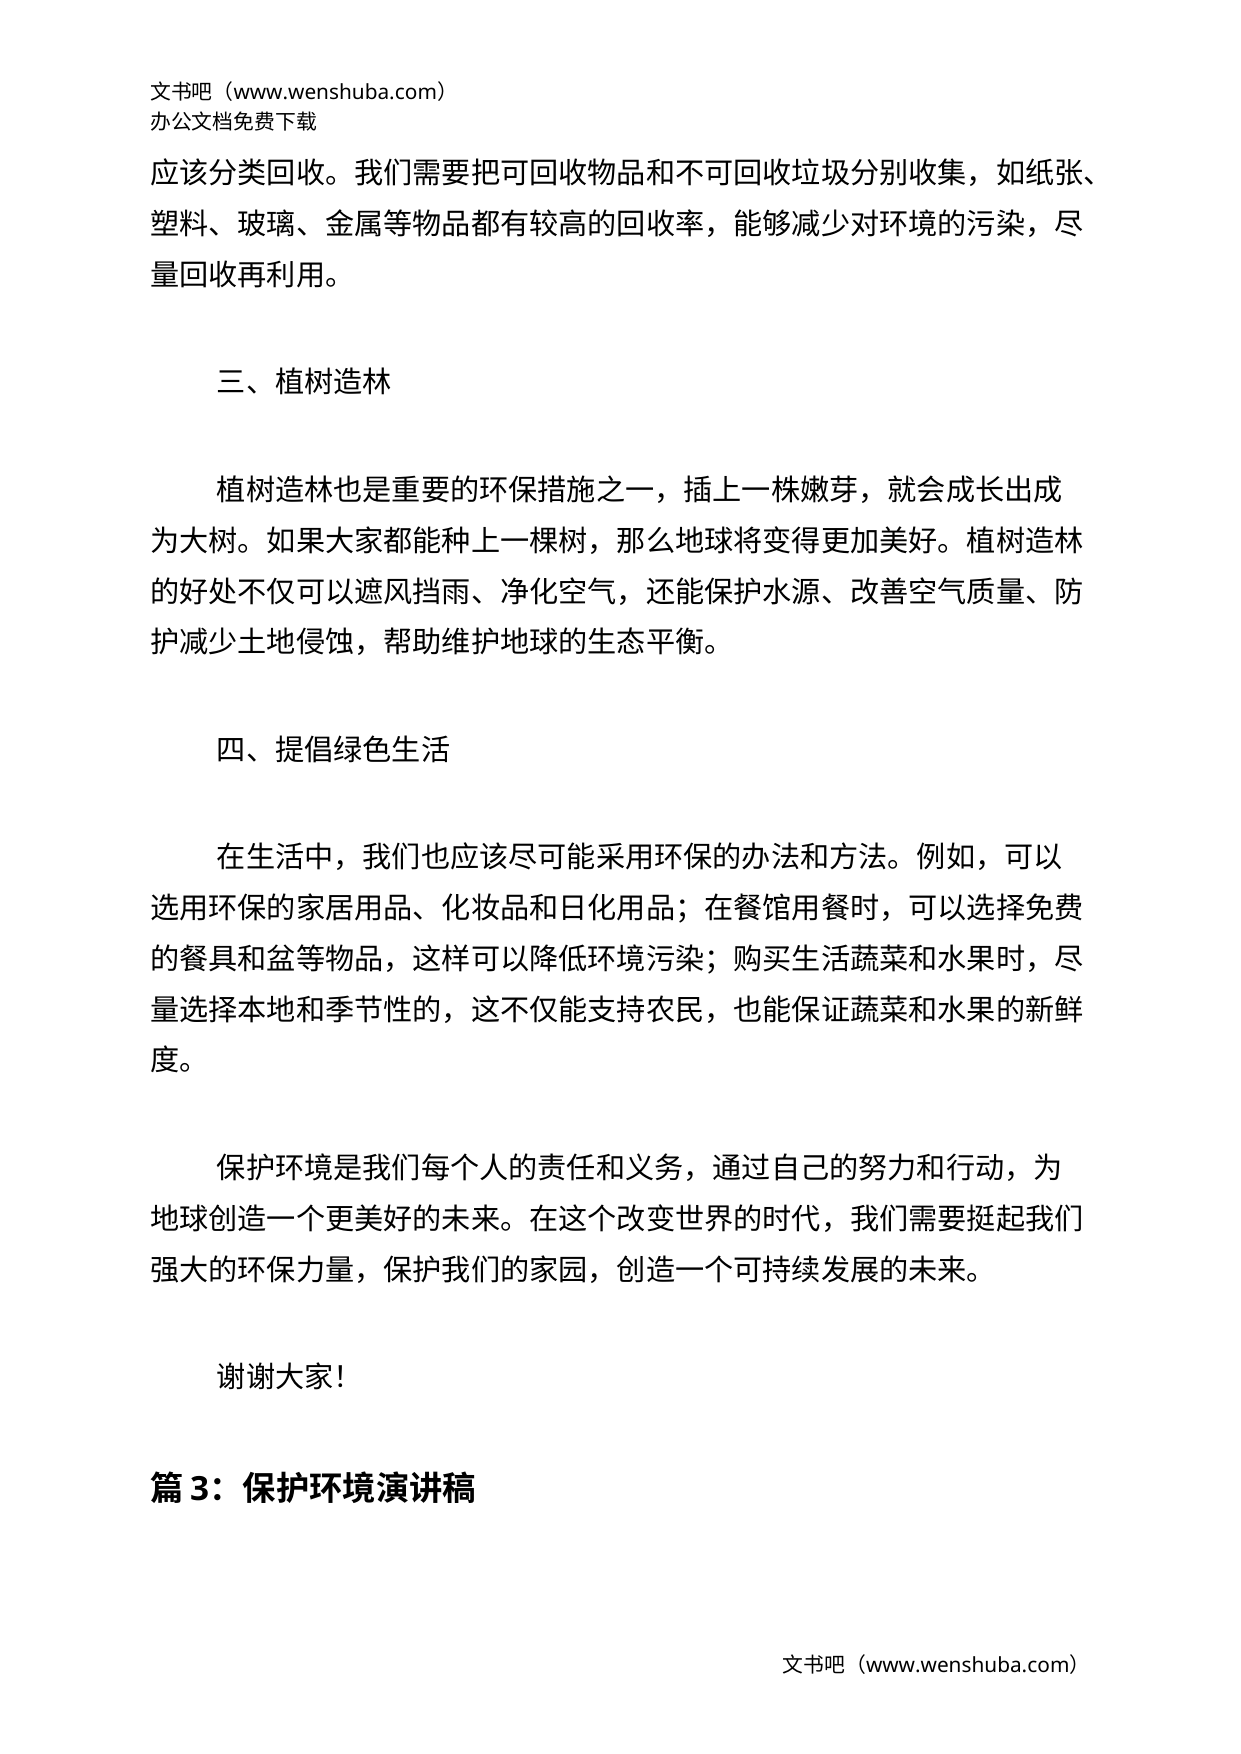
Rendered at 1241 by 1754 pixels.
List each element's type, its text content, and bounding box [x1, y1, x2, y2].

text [150, 150, 1090, 294]
text 篇3：保护环境演讲稿 [150, 1461, 1090, 1510]
text 四、提倡绿色生活 [150, 726, 1090, 769]
text 在生活中，我们也应该尽可能采用环保的办法和方法。例如，可以选用环保的家居用品、化妆品和日化用品；在餐馆用餐时，可以选择免费的餐具和盆等物品，这样可以降低环境污染；购买生活蔬菜和水果时，尽量选择本地和季节性的，这不仅能支持农民，也能保证蔬菜和水果的新鲜度。 [150, 834, 1090, 1079]
text 三、植树造林 [150, 359, 1090, 401]
text 植树造林也是重要的环保措施之一，插上一株嫩芽，就会成长出成为大树。如果大家都能种上一棵树，那么地球将变得更加美好。植树造林的好处不仅可以遮风挡雨、净化空气，还能保护水源、改善空气质量、防护减少土地侵蚀，帮助维护地球的生态平衡。 [150, 467, 1090, 661]
text 保护环境是我们每个人的责任和义务，通过自己的努力和行动，为地球创造一个更美好的未来。在这个改变世界的时代，我们需要挺起我们强大的环保力量，保护我们的家园，创造一个可持续发展的未来。 [150, 1144, 1090, 1288]
text 谢谢大家！ [150, 1354, 1090, 1396]
